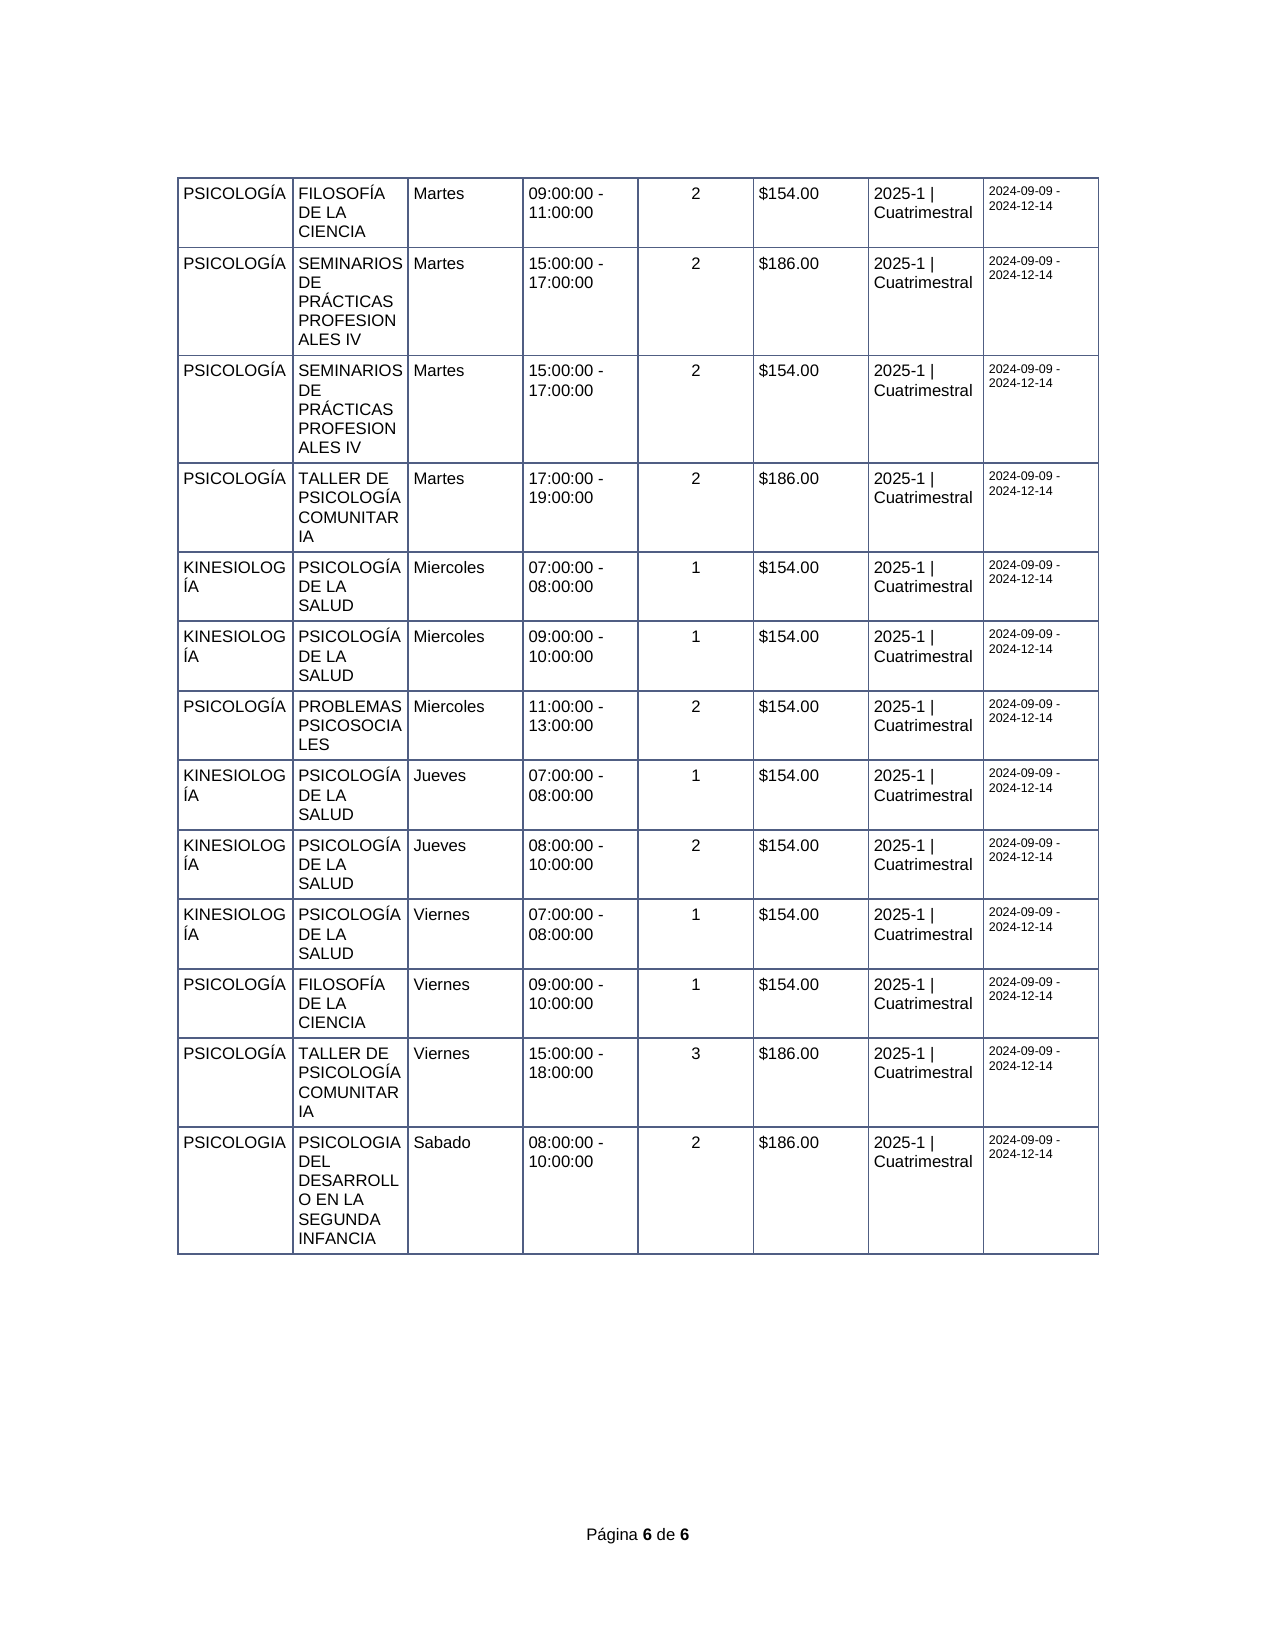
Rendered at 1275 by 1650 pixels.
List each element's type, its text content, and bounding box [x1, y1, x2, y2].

table_cell 2024-09-09 - 2024-12-14 [984, 356, 1098, 462]
table_cell $154.00 [754, 622, 868, 690]
table_cell PSICOLOGÍA [179, 356, 292, 462]
table_cell $154.00 [754, 970, 868, 1037]
table_cell 2024-09-09 - 2024-12-14 [984, 761, 1098, 829]
table_cell 08:00:00 - 10:00:00 [524, 831, 637, 898]
table_cell 2025-1 | Cuatrimestral [869, 622, 983, 690]
table_cell Viernes [409, 900, 522, 968]
table_cell Jueves [409, 761, 522, 829]
table_cell 11:00:00 - 13:00:00 [524, 692, 637, 759]
table_cell Martes [409, 248, 522, 354]
table_cell Sabado [409, 1128, 522, 1253]
table_cell FILOSOFÍA DE LA CIENCIA [294, 970, 407, 1037]
table_cell 15:00:00 - 17:00:00 [524, 248, 637, 354]
table_cell 2024-09-09 - 2024-12-14 [984, 464, 1098, 551]
table_cell PSICOLOGÍA [179, 464, 292, 551]
table_cell 2025-1 | Cuatrimestral [869, 464, 983, 551]
table_cell 09:00:00 - 10:00:00 [524, 970, 637, 1037]
table_cell PROBLEMAS PSICOSOCIALES [294, 692, 407, 759]
table_cell $154.00 [754, 553, 868, 620]
table_cell PSICOLOGÍA DE LA SALUD [294, 831, 407, 898]
table_cell KINESIOLOGÍA [179, 622, 292, 690]
table_cell 15:00:00 - 18:00:00 [524, 1039, 637, 1126]
table_cell $186.00 [754, 1039, 868, 1126]
table_cell FILOSOFÍA DE LA CIENCIA [294, 179, 407, 247]
table_cell $154.00 [754, 179, 868, 247]
table_cell 2025-1 | Cuatrimestral [869, 248, 983, 354]
table_cell 2024-09-09 - 2024-12-14 [984, 692, 1098, 759]
table_cell $154.00 [754, 761, 868, 829]
table_cell 2 [639, 179, 753, 247]
table_cell $154.00 [754, 692, 868, 759]
table_cell PSICOLOGÍA [179, 692, 292, 759]
table_cell 1 [639, 970, 753, 1037]
table_cell 2025-1 | Cuatrimestral [869, 900, 983, 968]
table_cell 2024-09-09 - 2024-12-14 [984, 970, 1098, 1037]
table_cell 2025-1 | Cuatrimestral [869, 970, 983, 1037]
table_cell 2025-1 | Cuatrimestral [869, 692, 983, 759]
table_cell 07:00:00 - 08:00:00 [524, 761, 637, 829]
table_cell TALLER DE PSICOLOGÍA COMUNITARIA [294, 1039, 407, 1126]
table_cell SEMINARIOS DE PRÁCTICAS PROFESIONALES IV [294, 248, 407, 354]
table_cell 2024-09-09 - 2024-12-14 [984, 1039, 1098, 1126]
table_cell 3 [639, 1039, 753, 1126]
table_cell 2024-09-09 - 2024-12-14 [984, 553, 1098, 620]
table_cell Jueves [409, 831, 522, 898]
table_cell KINESIOLOGÍA [179, 900, 292, 968]
table_cell 2024-09-09 - 2024-12-14 [984, 1128, 1098, 1253]
table_cell SEMINARIOS DE PRÁCTICAS PROFESIONALES IV [294, 356, 407, 462]
table_cell $186.00 [754, 1128, 868, 1253]
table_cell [869, 179, 983, 247]
table_cell Miercoles [409, 553, 522, 620]
table_cell 2 [639, 692, 753, 759]
table_cell PSICOLOGÍA [179, 1039, 292, 1126]
table_cell 2025-1 | Cuatrimestral [869, 356, 983, 462]
table_cell 2024-09-09 - 2024-12-14 [984, 248, 1098, 354]
table_cell 1 [639, 761, 753, 829]
table_cell Miercoles [409, 692, 522, 759]
table_cell 2 [639, 464, 753, 551]
table_cell PSICOLOGÍA [179, 970, 292, 1037]
table_cell TALLER DE PSICOLOGÍA COMUNITARIA [294, 464, 407, 551]
table_cell PSICOLOGÍA DE LA SALUD [294, 761, 407, 829]
table_cell 2 [639, 1128, 753, 1253]
table_cell Martes [409, 179, 522, 247]
table_cell PSICOLOGÍA [179, 179, 292, 247]
table_cell $154.00 [754, 831, 868, 898]
table_cell PSICOLOGIA [179, 1128, 292, 1253]
table_cell 09:00:00 - 10:00:00 [524, 622, 637, 690]
table_cell 07:00:00 - 08:00:00 [524, 553, 637, 620]
table_cell KINESIOLOGÍA [179, 553, 292, 620]
table_cell Viernes [409, 970, 522, 1037]
table_cell $186.00 [754, 248, 868, 354]
table_cell 1 [639, 622, 753, 690]
table_cell 2025-1 | Cuatrimestral [869, 831, 983, 898]
table_cell Martes [409, 464, 522, 551]
table_cell 2024-09-09 - 2024-12-14 [984, 900, 1098, 968]
table_cell PSICOLOGÍA DE LA SALUD [294, 622, 407, 690]
table_cell 2025-1 | Cuatrimestral [869, 1039, 983, 1126]
table_cell 09:00:00 - 11:00:00 [524, 179, 637, 247]
table_cell $154.00 [754, 900, 868, 968]
table_cell KINESIOLOGÍA [179, 761, 292, 829]
table_cell 15:00:00 - 17:00:00 [524, 356, 637, 462]
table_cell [984, 179, 1098, 247]
table_cell PSICOLOGÍA [179, 248, 292, 354]
table_cell 2 [639, 831, 753, 898]
table_cell 1 [639, 900, 753, 968]
table_cell 2 [639, 356, 753, 462]
table_cell 2025-1 | Cuatrimestral [869, 553, 983, 620]
table_cell PSICOLOGÍA DE LA SALUD [294, 553, 407, 620]
table_cell 2024-09-09 - 2024-12-14 [984, 622, 1098, 690]
table_cell KINESIOLOGÍA [179, 831, 292, 898]
table_cell Viernes [409, 1039, 522, 1126]
table_cell Miercoles [409, 622, 522, 690]
table_cell PSICOLOGÍA DE LA SALUD [294, 900, 407, 968]
table_cell 08:00:00 - 10:00:00 [524, 1128, 637, 1253]
table_cell Martes [409, 356, 522, 462]
table_cell $186.00 [754, 464, 868, 551]
table_cell 1 [639, 553, 753, 620]
table_cell 2025-1 | Cuatrimestral [869, 761, 983, 829]
table_cell 17:00:00 - 19:00:00 [524, 464, 637, 551]
table_cell 2025-1 | Cuatrimestral [869, 1128, 983, 1253]
table_cell 07:00:00 - 08:00:00 [524, 900, 637, 968]
table_cell PSICOLOGIA DEL DESARROLLO EN LA SEGUNDA INFANCIA [294, 1128, 407, 1253]
table_cell $154.00 [754, 356, 868, 462]
table_cell 2024-09-09 - 2024-12-14 [984, 831, 1098, 898]
table_cell 2 [639, 248, 753, 354]
